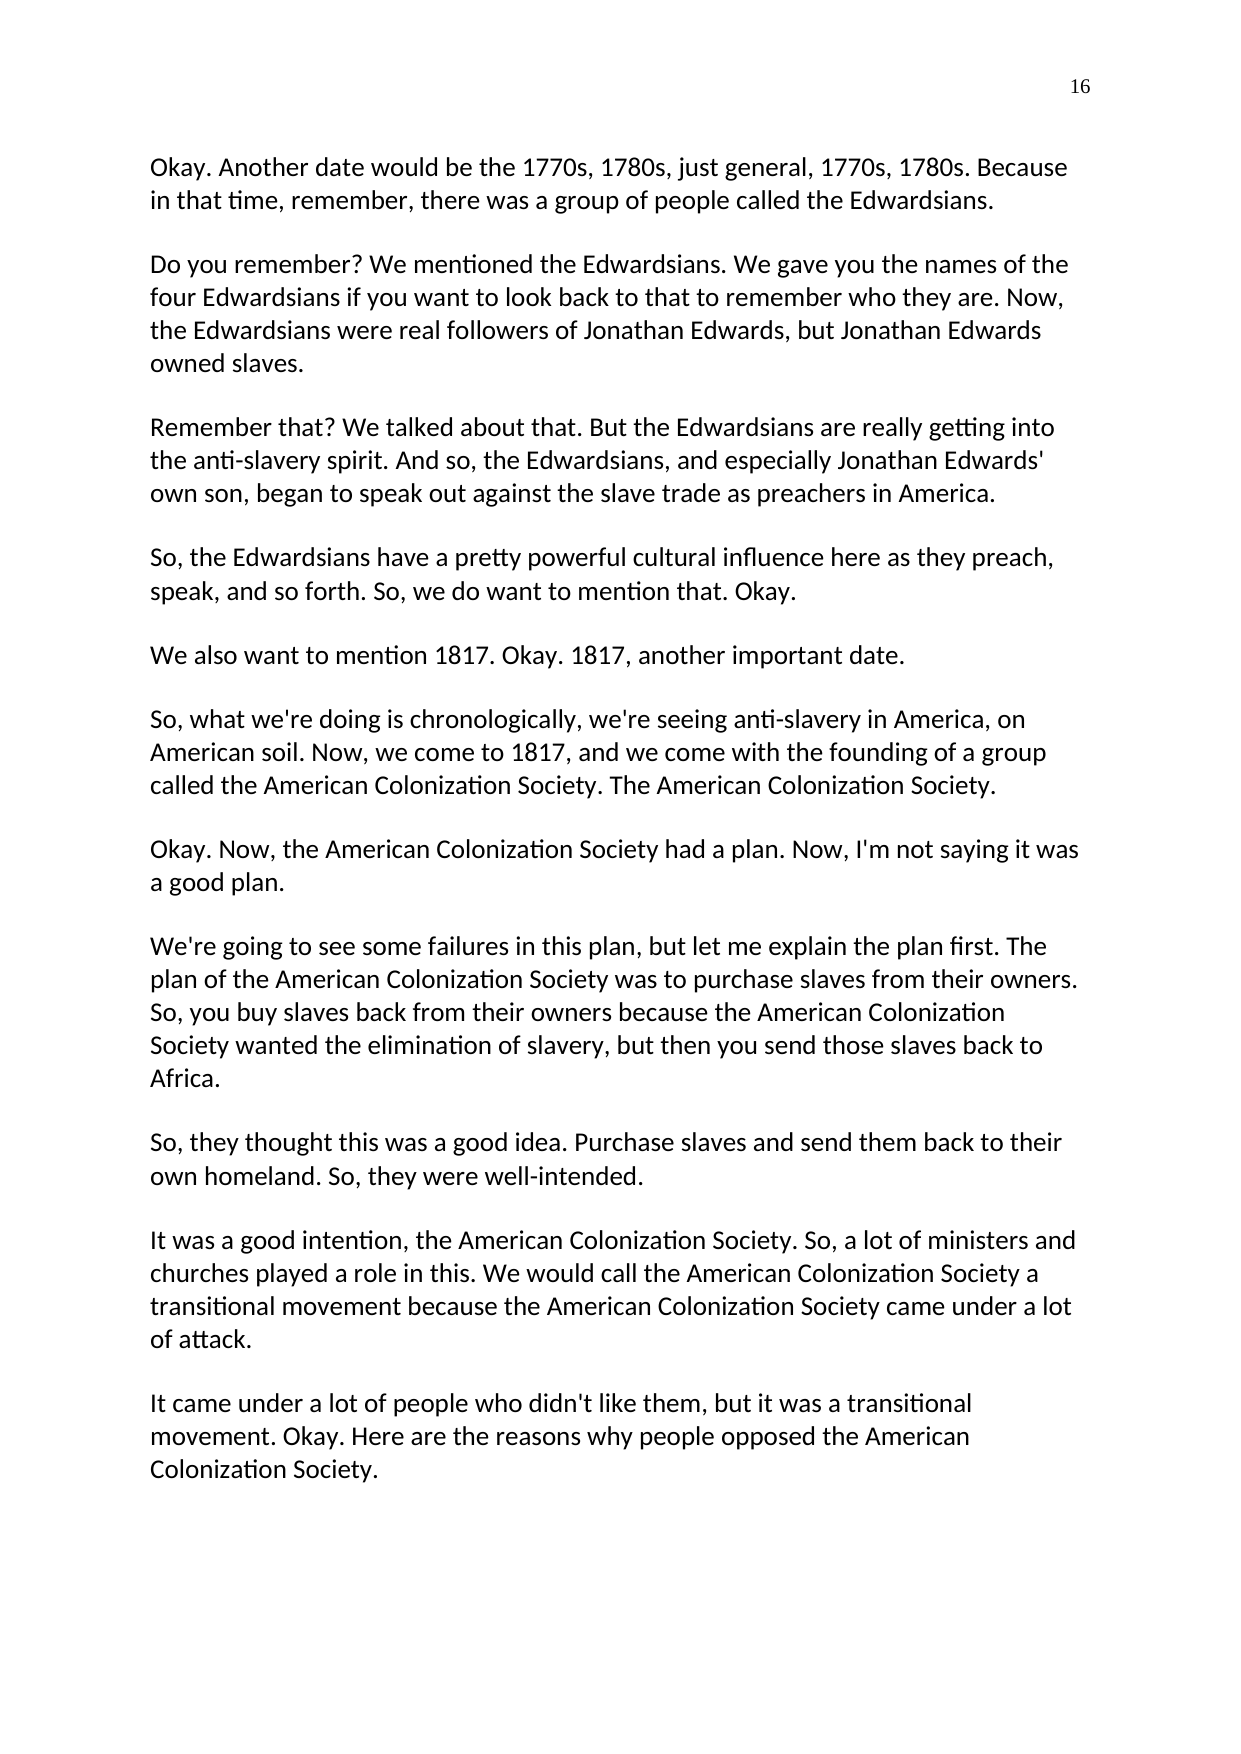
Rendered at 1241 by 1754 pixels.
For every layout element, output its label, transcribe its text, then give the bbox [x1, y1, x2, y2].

text It was a good intention, the American Colonization Society. So, a lot of ministers and churches played a role in this. We would call the American Colonization Society a transitional movement because the American Colonization Society came under a lot of attack. [150, 1223, 1090, 1355]
text So, they thought this was a good idea. Purchase slaves and send them back to their own homeland. So, they were well-intended. [150, 1126, 1090, 1192]
text Do you remember? We mentioned the Edwardsians. We gave you the names of the four Edwardsians if you want to look back to that to remember who they are. Now, the Edwardsians were real followers of Jonathan Edwards, but Jonathan Edwards owned slaves. [150, 247, 1090, 379]
text It came under a lot of people who didn't like them, but it was a transitional movement. Okay. Here are the reasons why people opposed the American Colonization Society. [150, 1386, 1090, 1485]
text So, the Edwardsians have a pretty powerful cultural influence here as they preach, speak, and so forth. So, we do want to mention that. Okay. [150, 541, 1090, 607]
text Okay. Now, the American Colonization Society had a plan. Now, I'm not saying it was a good plan. [150, 832, 1090, 898]
text Remember that? We talked about that. But the Edwardsians are really getting into the anti-slavery spirit. And so, the Edwardsians, and especially Jonathan Edwards' own son, began to speak out against the slave trade as preachers in America. [150, 410, 1090, 509]
text We're going to see some failures in this plan, but let me explain the plan first. The plan of the American Colonization Society was to purchase slaves from their owners. So, you buy slaves back from their owners because the American Colonization Society wanted the elimination of slavery, but then you send those slaves back to Africa. [150, 929, 1090, 1094]
text So, what we're doing is chronologically, we're seeing anti-slavery in America, on American soil. Now, we come to 1817, and we come with the founding of a group called the American Colonization Society. The American Colonization Society. [150, 702, 1090, 801]
text We also want to mention 1817. Okay. 1817, another important date. [150, 638, 1090, 671]
text Okay. Another date would be the 1770s, 1780s, just general, 1770s, 1780s. Because in that time, remember, there was a group of people called the Edwardsians. [150, 150, 1090, 216]
